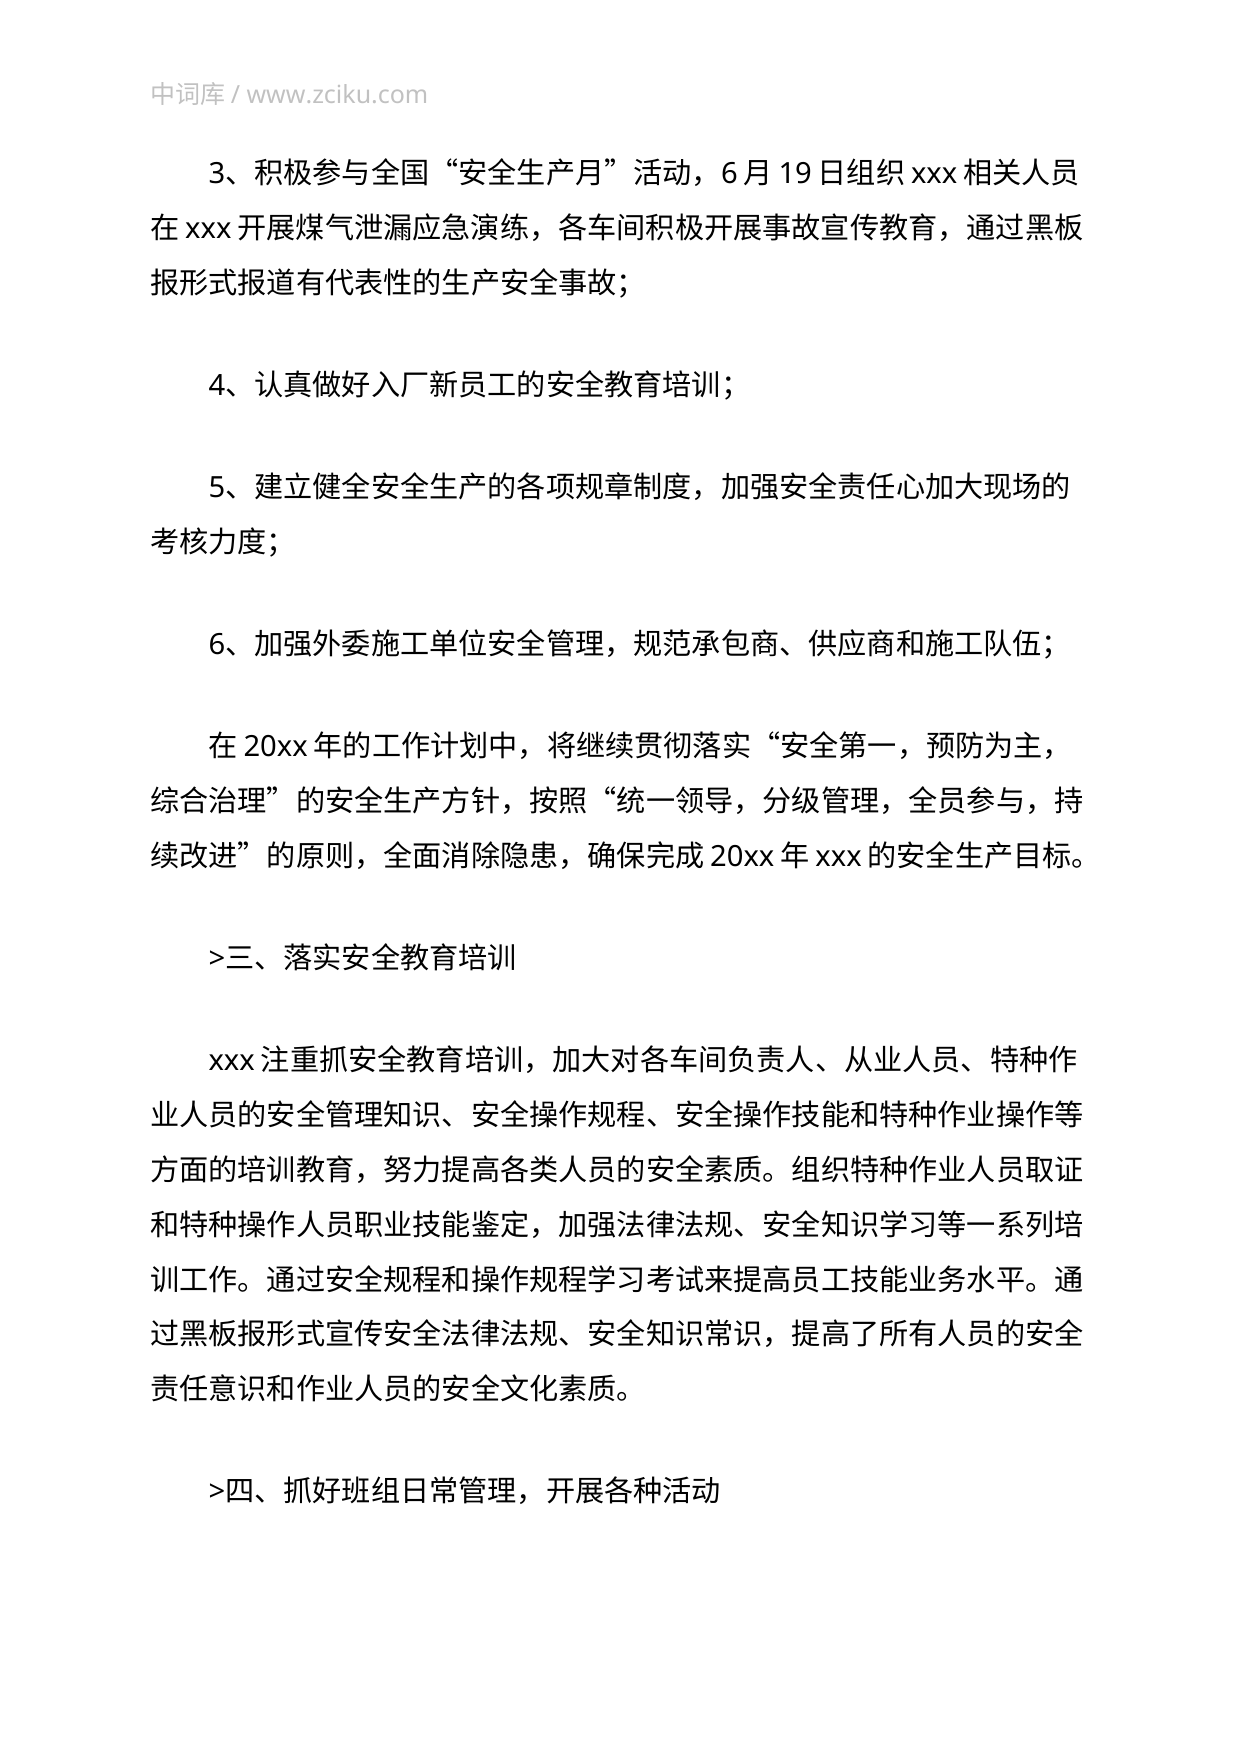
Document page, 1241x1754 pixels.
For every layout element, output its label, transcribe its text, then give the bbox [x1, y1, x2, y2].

text xxx注重抓安全教育培训，加大对各车间负责人、从业人员、特种作业人员的安全管理知识、安全操作规程、安全操作技能和特种作业操作等方面的培训教育，努力提高各类人员的安全素质。组织特种作业人员取证和特种操作人员职业技能鉴定，加强法律法规、安全知识学习等一系列培训工作。通过安全规程和操作规程学习考试来提高员工技能业务水平。通过黑板报形式宣传安全法律法规、安全知识常识，提高了所有人员的安全责任意识和作业人员的安全文化素质。 [150, 1036, 1090, 1408]
text 3、积极参与全国“安全生产月”活动，6月19日组织xxx相关人员在xxx开展煤气泄漏应急演练，各车间积极开展事故宣传教育，通过黑板报形式报道有代表性的生产安全事故； [150, 150, 1090, 302]
text 5、建立健全安全生产的各项规章制度，加强安全责任心加大现场的考核力度； [150, 464, 1090, 561]
text >四、抓好班组日常管理，开展各种活动 [150, 1468, 1090, 1510]
text 6、加强外委施工单位安全管理，规范承包商、供应商和施工队伍； [150, 621, 1090, 663]
text 4、认真做好入厂新员工的安全教育培训； [150, 362, 1090, 404]
text >三、落实安全教育培训 [150, 934, 1090, 977]
text 在20xx年的工作计划中，将继续贯彻落实“安全第一，预防为主，综合治理”的安全生产方针，按照“统一领导，分级管理，全员参与，持续改进”的原则，全面消除隐患，确保完成20xx年xxx的安全生产目标。 [150, 722, 1090, 875]
